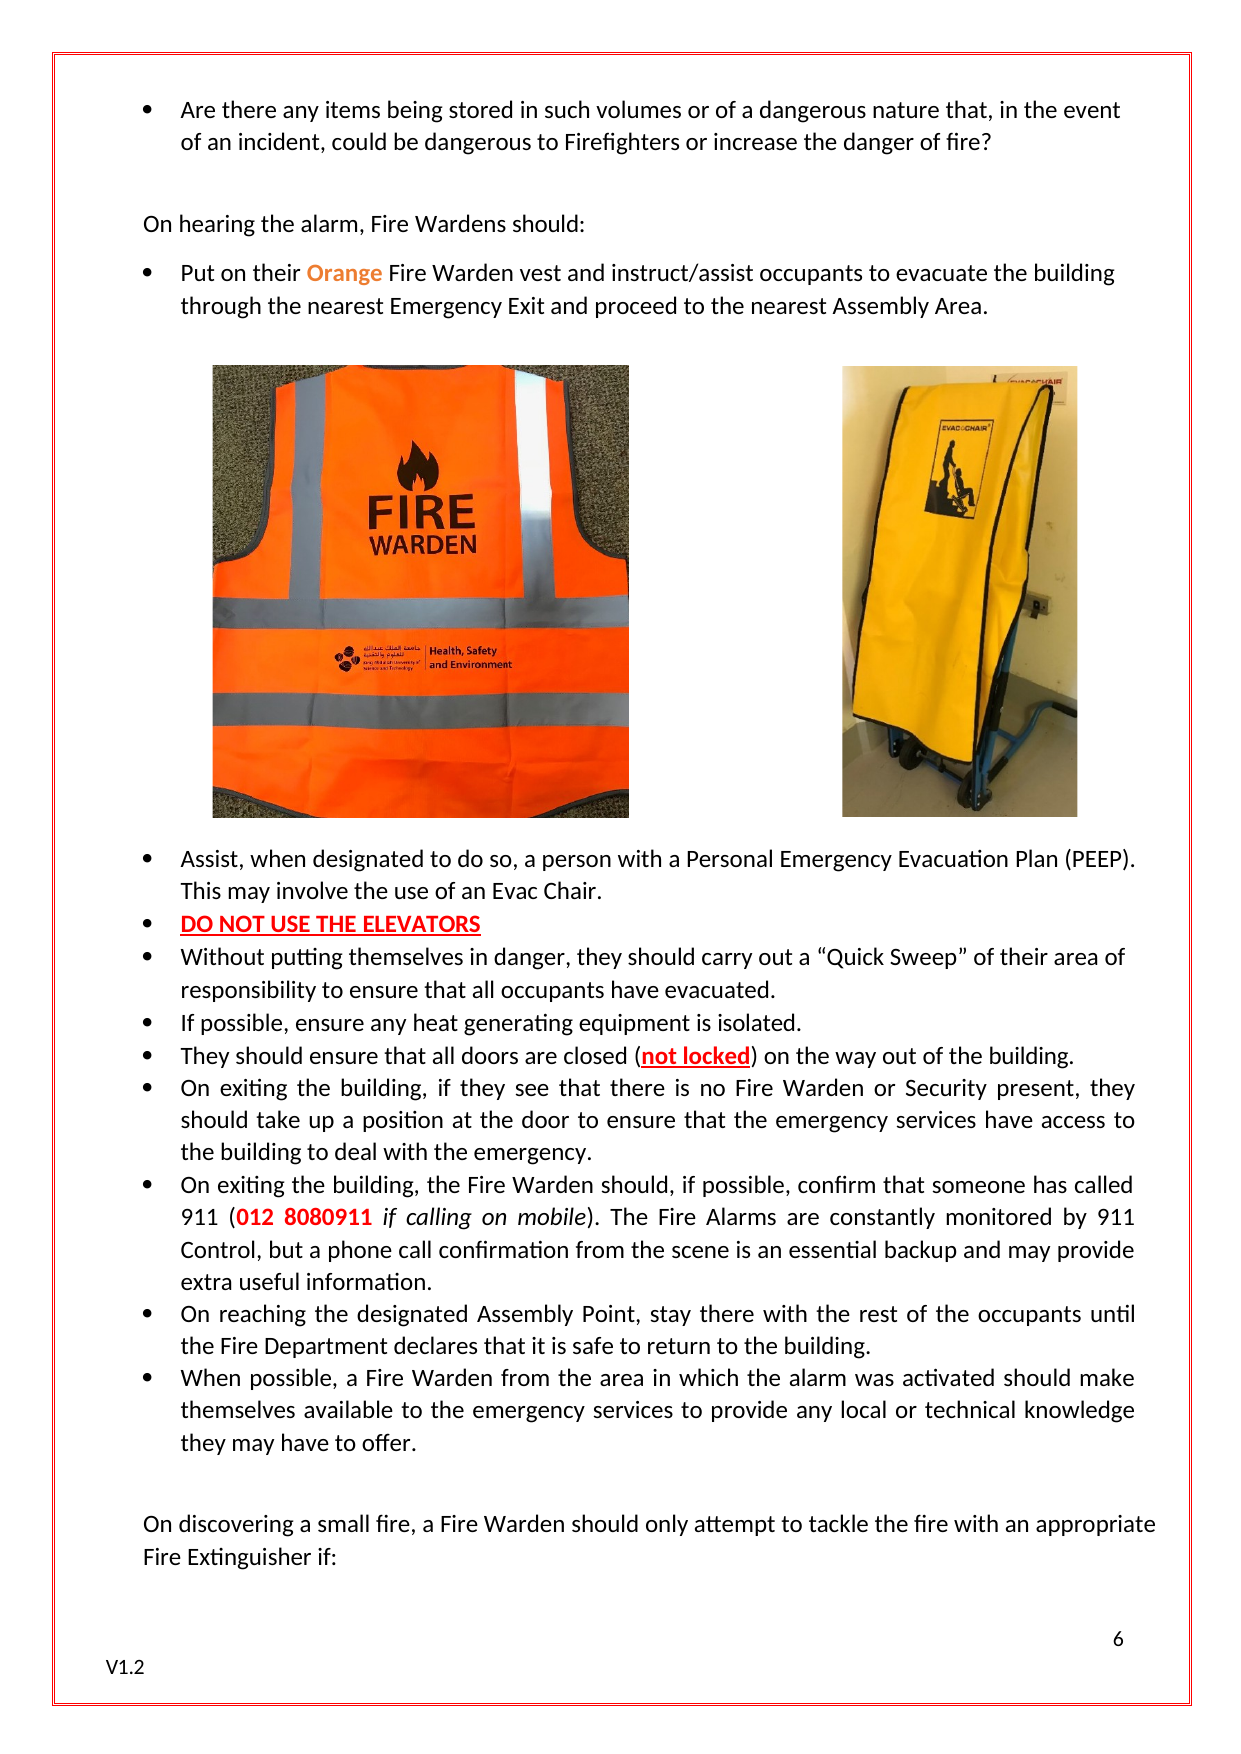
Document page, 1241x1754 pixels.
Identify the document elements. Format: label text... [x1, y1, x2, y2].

picture [212, 365, 629, 818]
list DO NOT USE THE ELEVATORS [143, 907, 1159, 939]
list On reaching the designated Assembly Point, stay there with the rest of the occupants until the Fire Department declares that it is safe to return to the building. [143, 1298, 1136, 1361]
list If possible, ensure any heat generating equipment is isolated. [143, 1007, 1159, 1038]
picture [842, 366, 1078, 817]
list Put on their Orange Fire Warden vest and instruct/assist occupants to evacuate the building through the nearest Emergency Exit and proceed to the nearest Assembly Area. [143, 257, 1136, 320]
list On exiting the building, if they see that there is no Fire Warden or Security present, they should take up a position at the door to ensure that the emergency services have access to the building to deal with the emergency. [143, 1073, 1136, 1167]
list Without putting themselves in danger, they should carry out a “Quick Sweep” of their area of responsibility to ensure that all occupants have evacuated. [143, 941, 1136, 1004]
text On discovering a small fire, a Fire Warden should only attempt to tackle the fire with an appropriate Fire Extinguisher if: [143, 1508, 1159, 1572]
list They should ensure that all doors are closed (not locked) on the way out of the building. [143, 1040, 1159, 1070]
list Are there any items being stored in such volumes or of a dangerous nature that, in the event of an incident, could be dangerous to Firefighters or increase the danger of fire? [143, 94, 1121, 156]
list On exiting the building, the Fire Warden should, if possible, confirm that someone has called 911 (012 8080911 if calling on mobile). The Fire Alarms are constantly monitored by 911 Control, but a phone call confirmation from the scene is an essential backup and may provide extra useful information. [143, 1169, 1136, 1297]
text On hearing the alarm, Fire Wardens should: [143, 208, 1159, 238]
list When possible, a Fire Warden from the area in which the alarm was activated should make themselves available to the emergency services to provide any local or technical knowledge they may have to offer. [143, 1362, 1136, 1457]
